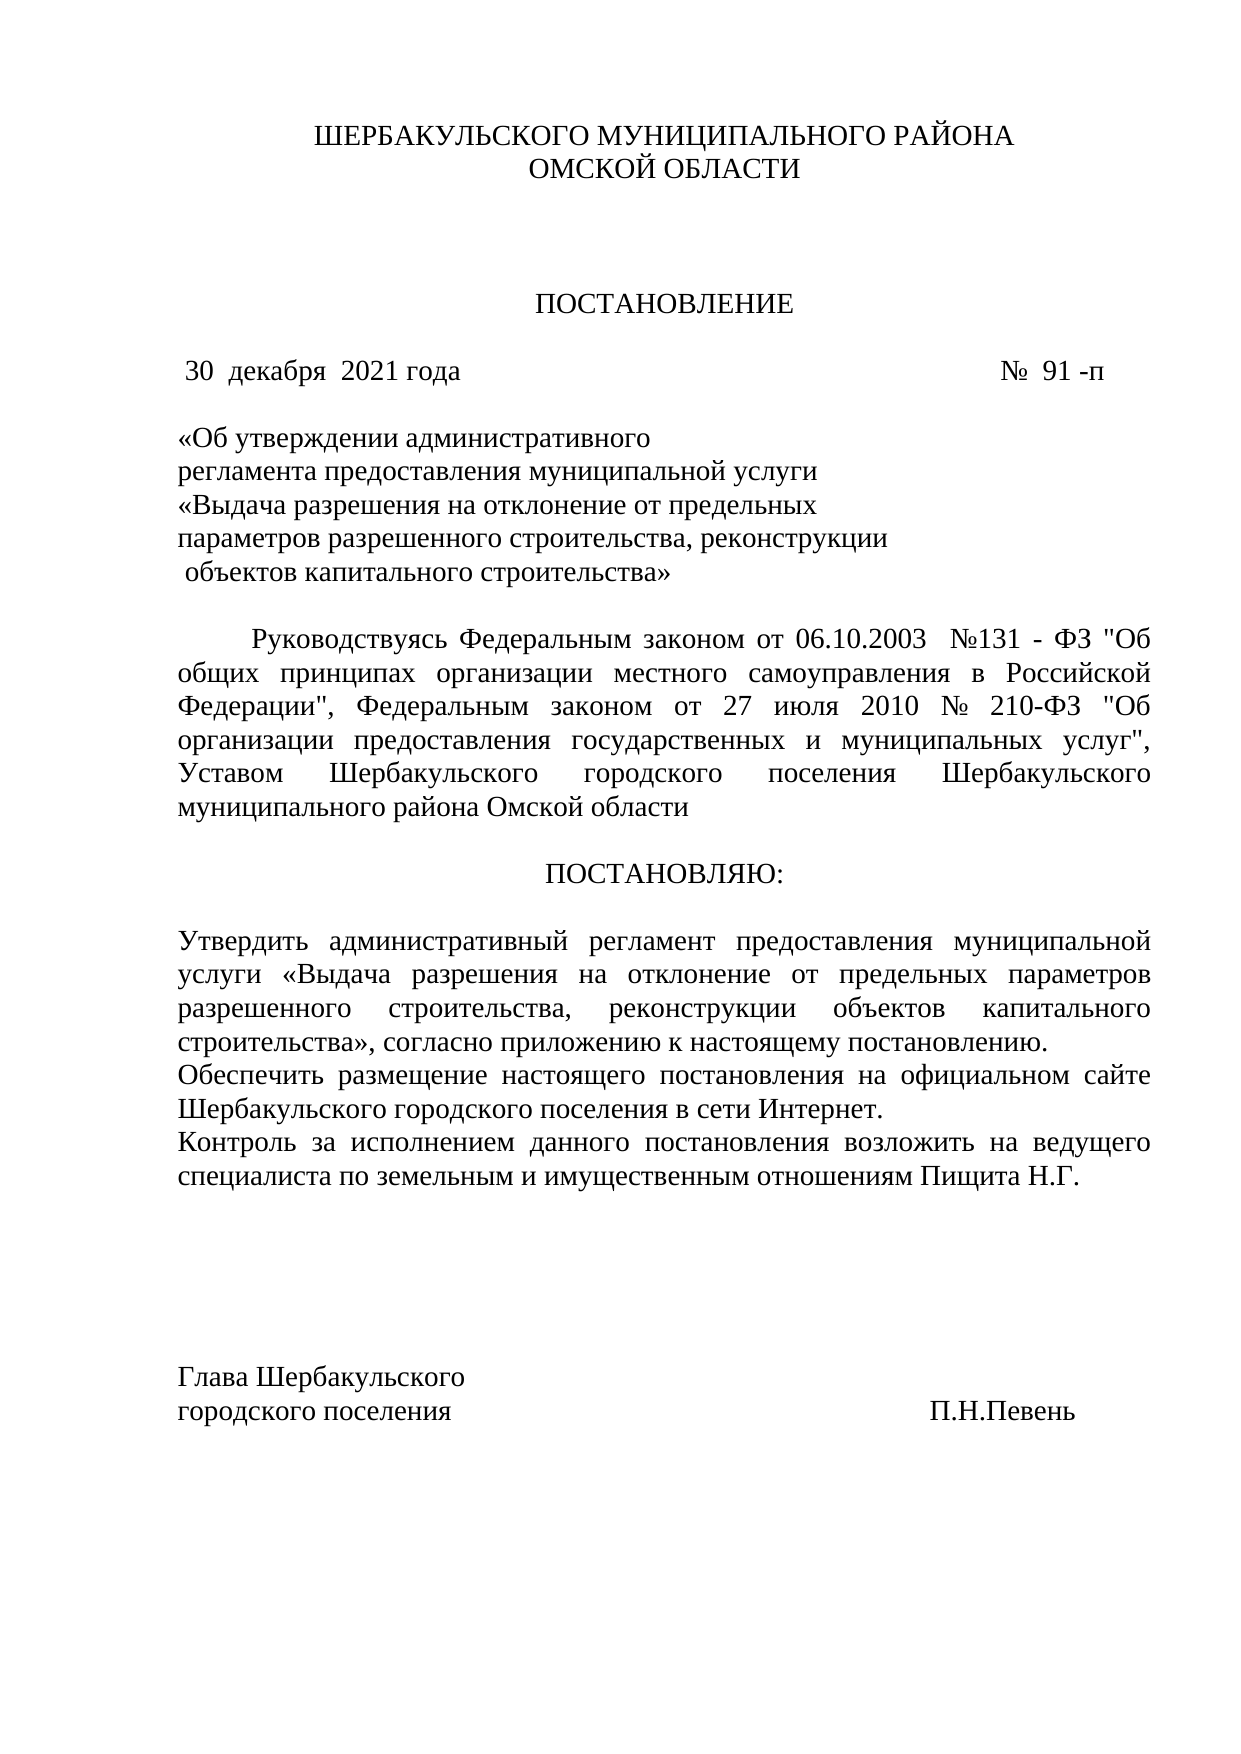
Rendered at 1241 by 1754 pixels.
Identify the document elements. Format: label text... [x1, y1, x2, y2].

text Контроль за исполнением данного постановления возложить на ведущего специалиста по земельным и имущественным отношениям Пищита Н.Г. [177, 1124, 1152, 1191]
text городского поселения П.Н.Певень [177, 1393, 1152, 1426]
text ПОСТАНОВЛЯЮ: [177, 856, 1152, 889]
text параметров разрешенного строительства, реконструкции [177, 521, 1152, 554]
text Руководствуясь Федеральным законом от 06.10.2003 №131 - ФЗ "Об общих принципах организации местного самоуправления в Российской Федерации", Федеральным законом от 27 июля 2010 № 210-ФЗ "Об организации предоставления государственных и муниципальных услуг", Уставом Шербакульского городского поселения Шербакульского муниципального района Омской области [177, 621, 1152, 822]
text 30 декабря 2021 года № 91 -п [177, 353, 1152, 386]
text Обеспечить размещение настоящего постановления на официальном сайте Шербакульского городского поселения в сети Интернет. [177, 1057, 1152, 1124]
text ПОСТАНОВЛЕНИЕ [177, 286, 1152, 319]
text ШЕРБАКУЛЬСКОГО МУНИЦИПАЛЬНОГО РАЙОНА [177, 118, 1152, 152]
text «Об утверждении административного [177, 420, 1152, 453]
text регламента предоставления муниципальной услуги [177, 453, 1152, 487]
text Глава Шербакульского [177, 1359, 1152, 1393]
text «Выдача разрешения на отклонение от предельных [177, 487, 1152, 521]
text Утвердить административный регламент предоставления муниципальной услуги «Выдача разрешения на отклонение от предельных параметров разрешенного строительства, реконструкции объектов капитального строительства», согласно приложению к настоящему постановлению. [177, 923, 1152, 1057]
text ОМСКОЙ ОБЛАСТИ [177, 152, 1152, 185]
text объектов капитального строительства» [177, 554, 1152, 588]
